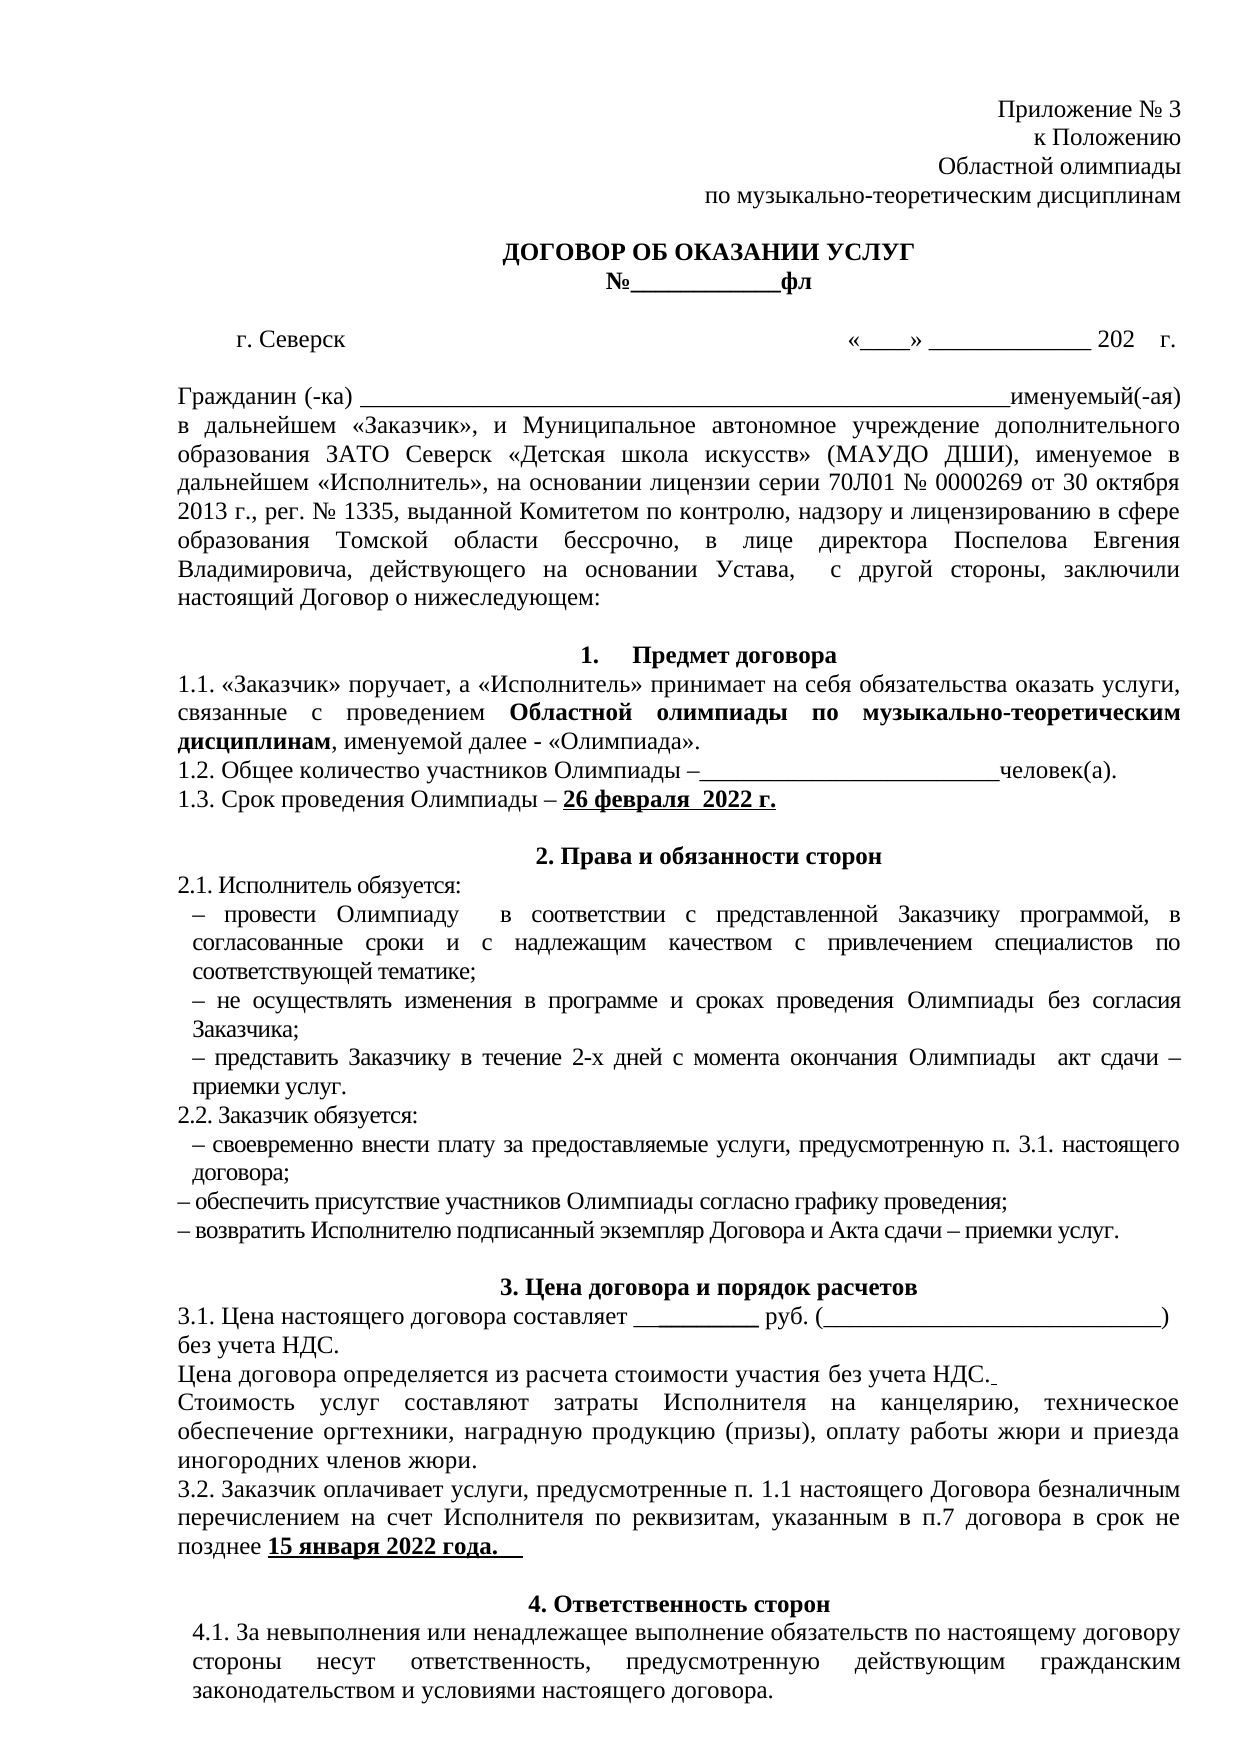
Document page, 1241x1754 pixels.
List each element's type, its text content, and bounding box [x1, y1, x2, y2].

text 3.2. Заказчик оплачивает услуги, предусмотренные п. 1.1 настоящего Договора безналичным перечислением на счет Исполнителя по реквизитам, указанным в п.7 договора в срок не позднее 15 января 2022 года. [177, 1474, 1181, 1560]
text ДОГОВОР ОБ ОКАЗАНИИ УСЛУГ [192, 237, 1181, 266]
text по музыкально-теоретическим дисциплинам [192, 180, 1181, 209]
list Предмет договора [192, 640, 1181, 669]
text г. Северск «____» _____________ 202 г. [192, 324, 1181, 352]
text – обеспечить присутствие участников Олимпиады согласно графику проведения; [177, 1186, 1181, 1215]
text 3.1. Цена настоящего договора составляет __________ руб. (___________________________) без учета НДС. [177, 1301, 1181, 1359]
text 4.1. За невыполнения или ненадлежащее выполнение обязательств по настоящему договору стороны несут ответственность, предусмотренную действующим гражданским законодательством и условиями настоящего договора. [192, 1617, 1181, 1704]
text 1.1. «Заказчик» поручает, а «Исполнитель» принимает на себя обязательства оказать услуги, связанные с проведением Областной олимпиады по музыкально-теоретическим дисциплинам, именуемой далее - «Олимпиада». [177, 669, 1181, 755]
list – представить Заказчику в течение 2-х дней с момента окончания Олимпиады акт сдачи – приемки услуг. [192, 1042, 1181, 1100]
text №____________фл [192, 266, 1181, 295]
text 1.2. Общее количество участников Олимпиады –________________________человек(а). 1.3. Срок проведения Олимпиады – 26 февраля 2022 г. [177, 755, 1181, 812]
text 2.1. Исполнитель обязуется: [177, 870, 1181, 899]
text 4. Ответственность сторон [177, 1589, 1181, 1617]
text Областной олимпиады [192, 151, 1181, 180]
text 3. Цена договора и порядок расчетов [236, 1272, 1181, 1301]
text 2.2. Заказчик обязуется: [177, 1100, 1181, 1129]
text Стоимость услуг составляют затраты Исполнителя на канцелярию, техническое обеспечение оргтехники, наградную продукцию (призы), оплату работы жюри и приезда иногородних членов жюри. [177, 1387, 1181, 1474]
text к Положению [192, 122, 1181, 151]
text 2. Права и обязанности сторон [192, 841, 1181, 870]
text Цена договора определяется из расчета стоимости участия без учета НДС. [177, 1359, 1181, 1387]
text Гражданин (-ка) ____________________________________________________именуемый(-ая) в дальнейшем «Заказчик», и Муниципальное автономное учреждение дополнительного образования ЗАТО Северск «Детская школа искусств» (МАУДО ДШИ), именуемое в дальнейшем «Исполнитель», на основании лицензии серии 70Л01 № 0000269 от 30 октября 2013 г., рег. № 1335, выданной Комитетом по контролю, надзору и лицензированию в сфере образования Томской области бессрочно, в лице директора Поспелова Евгения Владимировича, действующего на основании Устава, с другой стороны, заключили настоящий Договор о нижеследующем: [177, 381, 1181, 611]
list – провести Олимпиаду в соответствии с представленной Заказчику программой, в согласованные сроки и с надлежащим качеством с привлечением специалистов по соответствующей тематике; [192, 899, 1181, 985]
list – не осуществлять изменения в программе и сроках проведения Олимпиады без согласия Заказчика; [192, 985, 1181, 1042]
text Приложение № 3 [177, 94, 1181, 122]
text – возвратить Исполнителю подписанный экземпляр Договора и Акта сдачи – приемки услуг. [177, 1215, 1181, 1244]
list – своевременно внести плату за предоставляемые услуги, предусмотренную п. 3.1. настоящего договора; [192, 1129, 1181, 1186]
